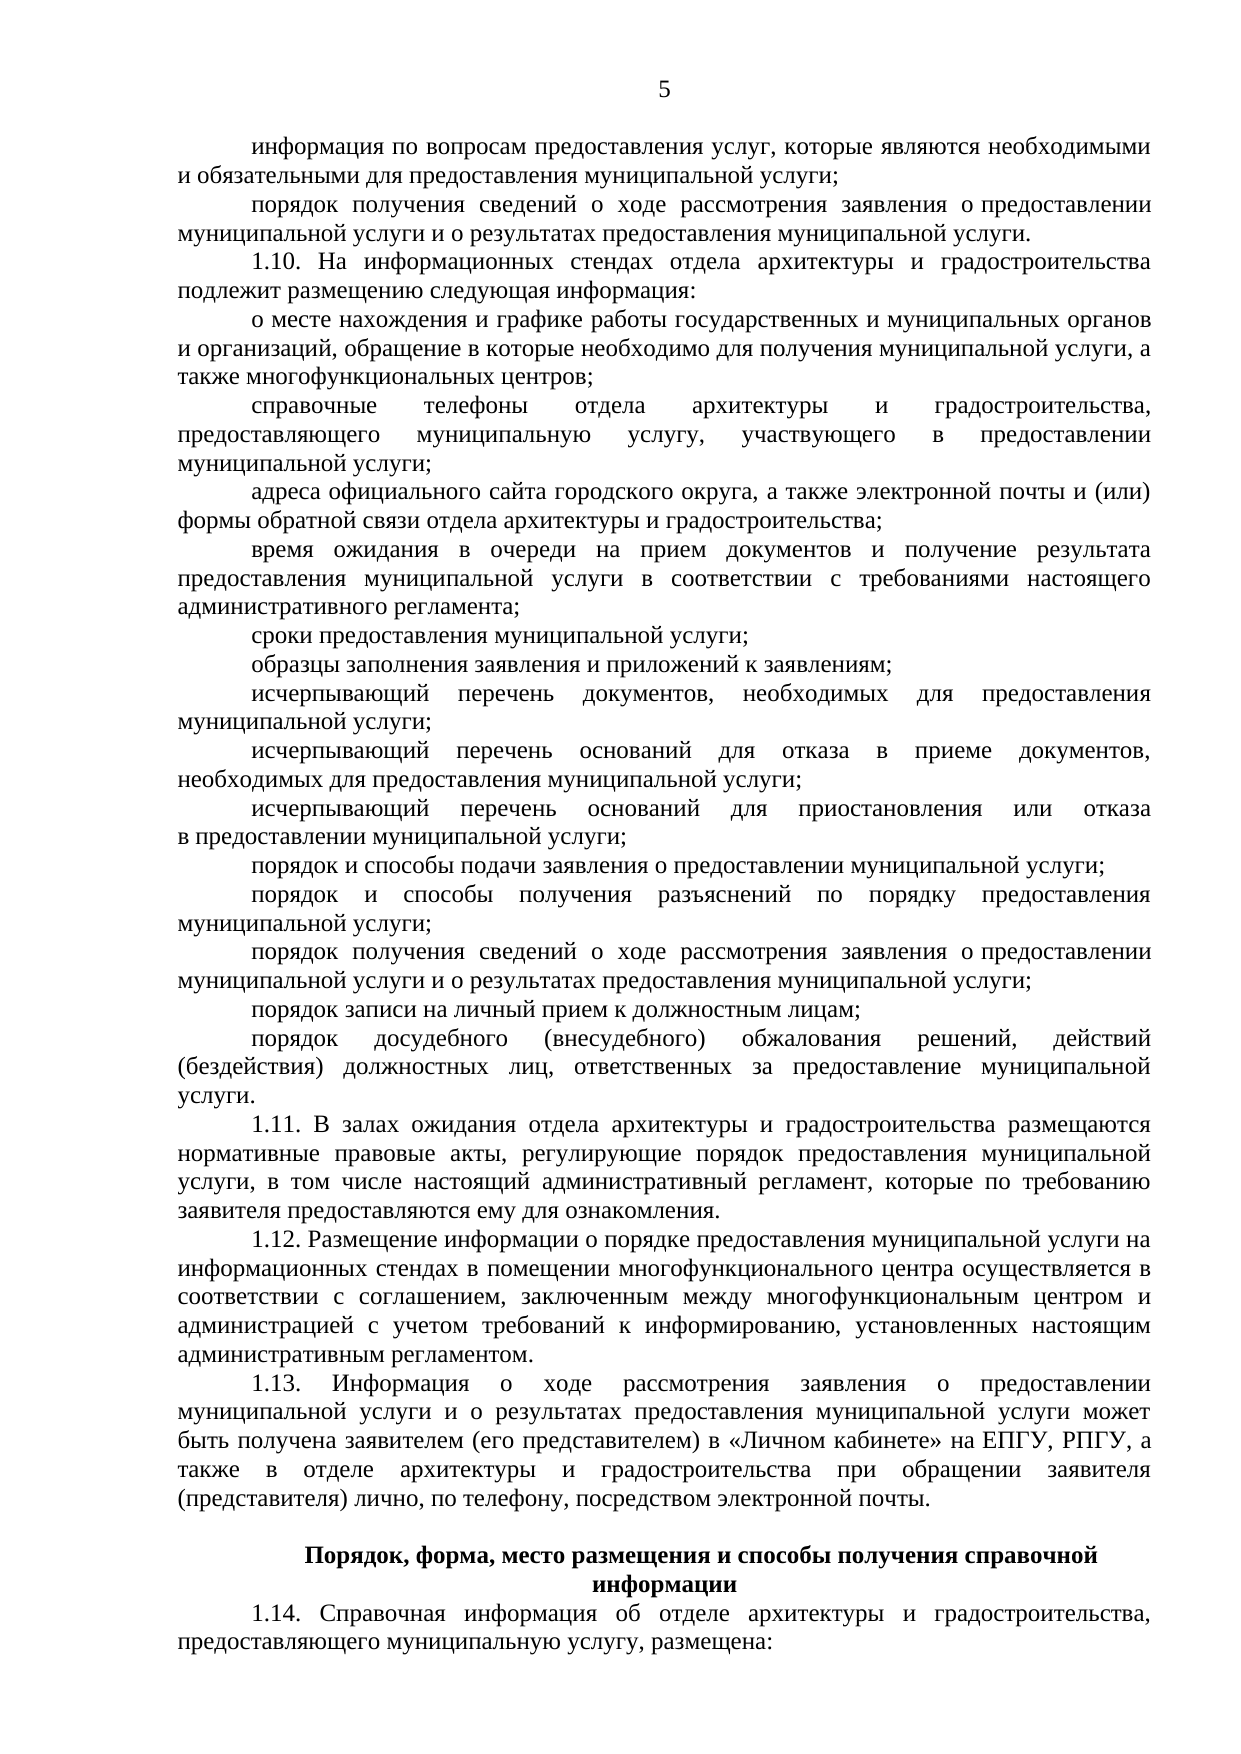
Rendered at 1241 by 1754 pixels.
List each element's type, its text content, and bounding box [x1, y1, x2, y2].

list исчерпывающий перечень оснований для отказа в приеме документов, необходимых для предоставления муниципальной услуги; [177, 735, 1152, 793]
list порядок досудебного (внесудебного) обжалования решений, действий (бездействия) должностных лиц, ответственных за предоставление муниципальной услуги. [177, 1023, 1152, 1109]
list порядок и способы получения разъяснений по порядку предоставления муниципальной услуги; [177, 879, 1152, 936]
text 1.10. На информационных стендах отдела архитектуры и градостроительства подлежит размещению следующая информация: [177, 246, 1152, 304]
text 1.13. Информация о ходе рассмотрения заявления о предоставлении муниципальной услуги и о результатах предоставления муниципальной услуги может быть получена заявителем (его представителем) в «Личном кабинете» на ЕПГУ, РПГУ, а также в отделе архитектуры и градостроительства при обращении заявителя (представителя) лично, по телефону, посредством электронной почты. [177, 1368, 1152, 1511]
list исчерпывающий перечень оснований для приостановления или отказа в предоставлении муниципальной услуги; [177, 793, 1152, 850]
list порядок получения сведений о ходе рассмотрения заявления о предоставлении муниципальной услуги и о результатах предоставления муниципальной услуги; [177, 936, 1152, 994]
list порядок получения сведений о ходе рассмотрения заявления о предоставлении муниципальной услуги и о результатах предоставления муниципальной услуги. [177, 189, 1152, 246]
list порядок и способы подачи заявления о предоставлении муниципальной услуги; [177, 850, 1152, 879]
list адреса официального сайта городского округа, а также электронной почты и (или) формы обратной связи отдела архитектуры и градостроительства; [177, 476, 1152, 534]
list сроки предоставления муниципальной услуги; [177, 620, 1152, 649]
text Порядок, форма, место размещения и способы получения справочной информации [177, 1540, 1152, 1598]
text 1.12. Размещение информации о порядке предоставления муниципальной услуги на информационных стендах в помещении многофункционального центра осуществляется в соответствии с соглашением, заключенным между многофункциональным центром и администрацией с учетом требований к информированию, установленных настоящим административным регламентом. [177, 1224, 1152, 1368]
list исчерпывающий перечень документов, необходимых для предоставления муниципальной услуги; [177, 678, 1152, 735]
list образцы заполнения заявления и приложений к заявлениям; [177, 649, 1152, 678]
text 1.11. В залах ожидания отдела архитектуры и градостроительства размещаются нормативные правовые акты, регулирующие порядок предоставления муниципальной услуги, в том числе настоящий административный регламент, которые по требованию заявителя предоставляются ему для ознакомления. [177, 1109, 1152, 1224]
list информация по вопросам предоставления услуг, которые являются необходимыми и обязательными для предоставления муниципальной услуги; [177, 131, 1152, 189]
text 1.14. Справочная информация об отделе архитектуры и градостроительства, предоставляющего муниципальную услугу, размещена: [177, 1598, 1152, 1655]
list время ожидания в очереди на прием документов и получение результата предоставления муниципальной услуги в соответствии с требованиями настоящего административного регламента; [177, 534, 1152, 620]
list порядок записи на личный прием к должностным лицам; [177, 994, 1152, 1023]
list справочные телефоны отдела архитектуры и градостроительства, предоставляющего муниципальную услугу, участвующего в предоставлении муниципальной услуги; [177, 390, 1152, 476]
list о месте нахождения и графике работы государственных и муниципальных органов и организаций, обращение в которые необходимо для получения муниципальной услуги, а также многофункциональных центров; [177, 304, 1152, 390]
